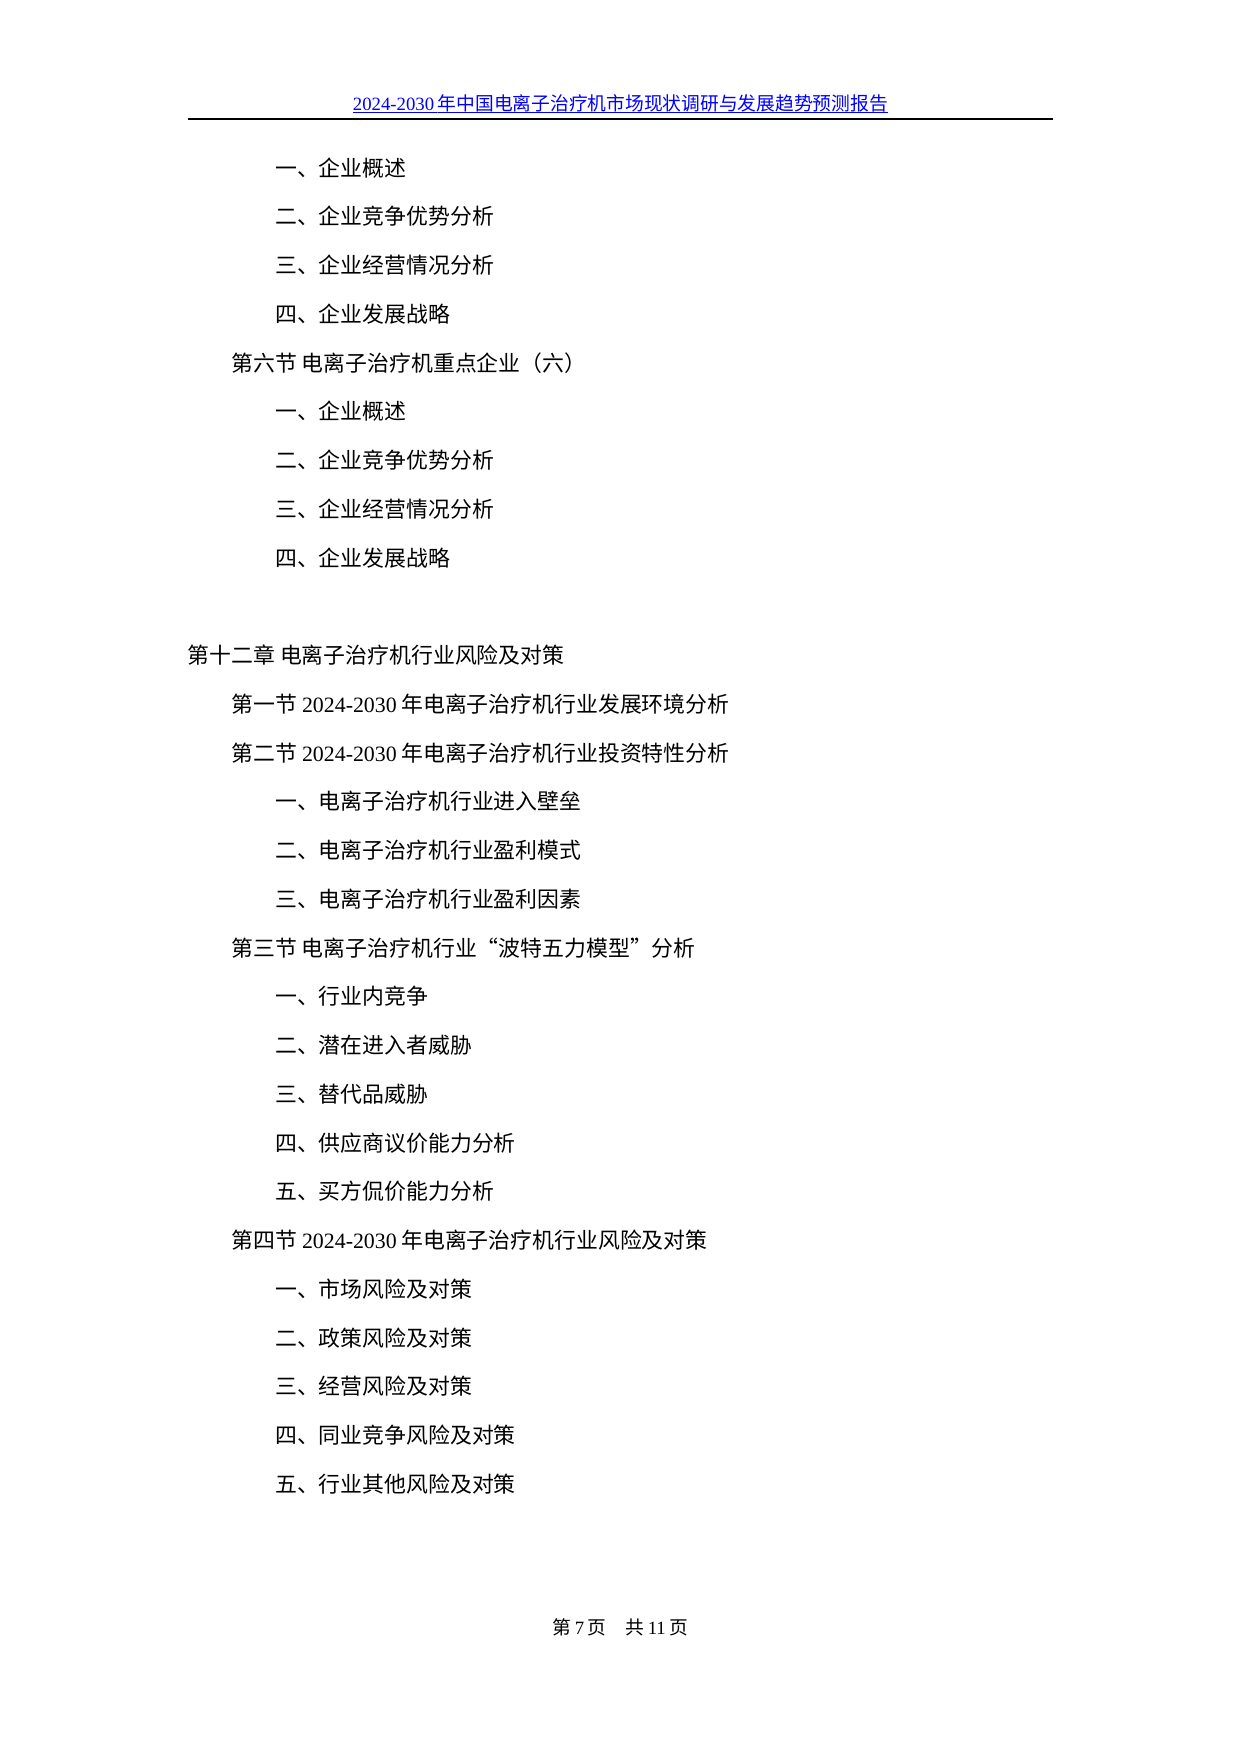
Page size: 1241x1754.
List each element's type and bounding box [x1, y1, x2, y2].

text [187, 150, 1053, 1499]
